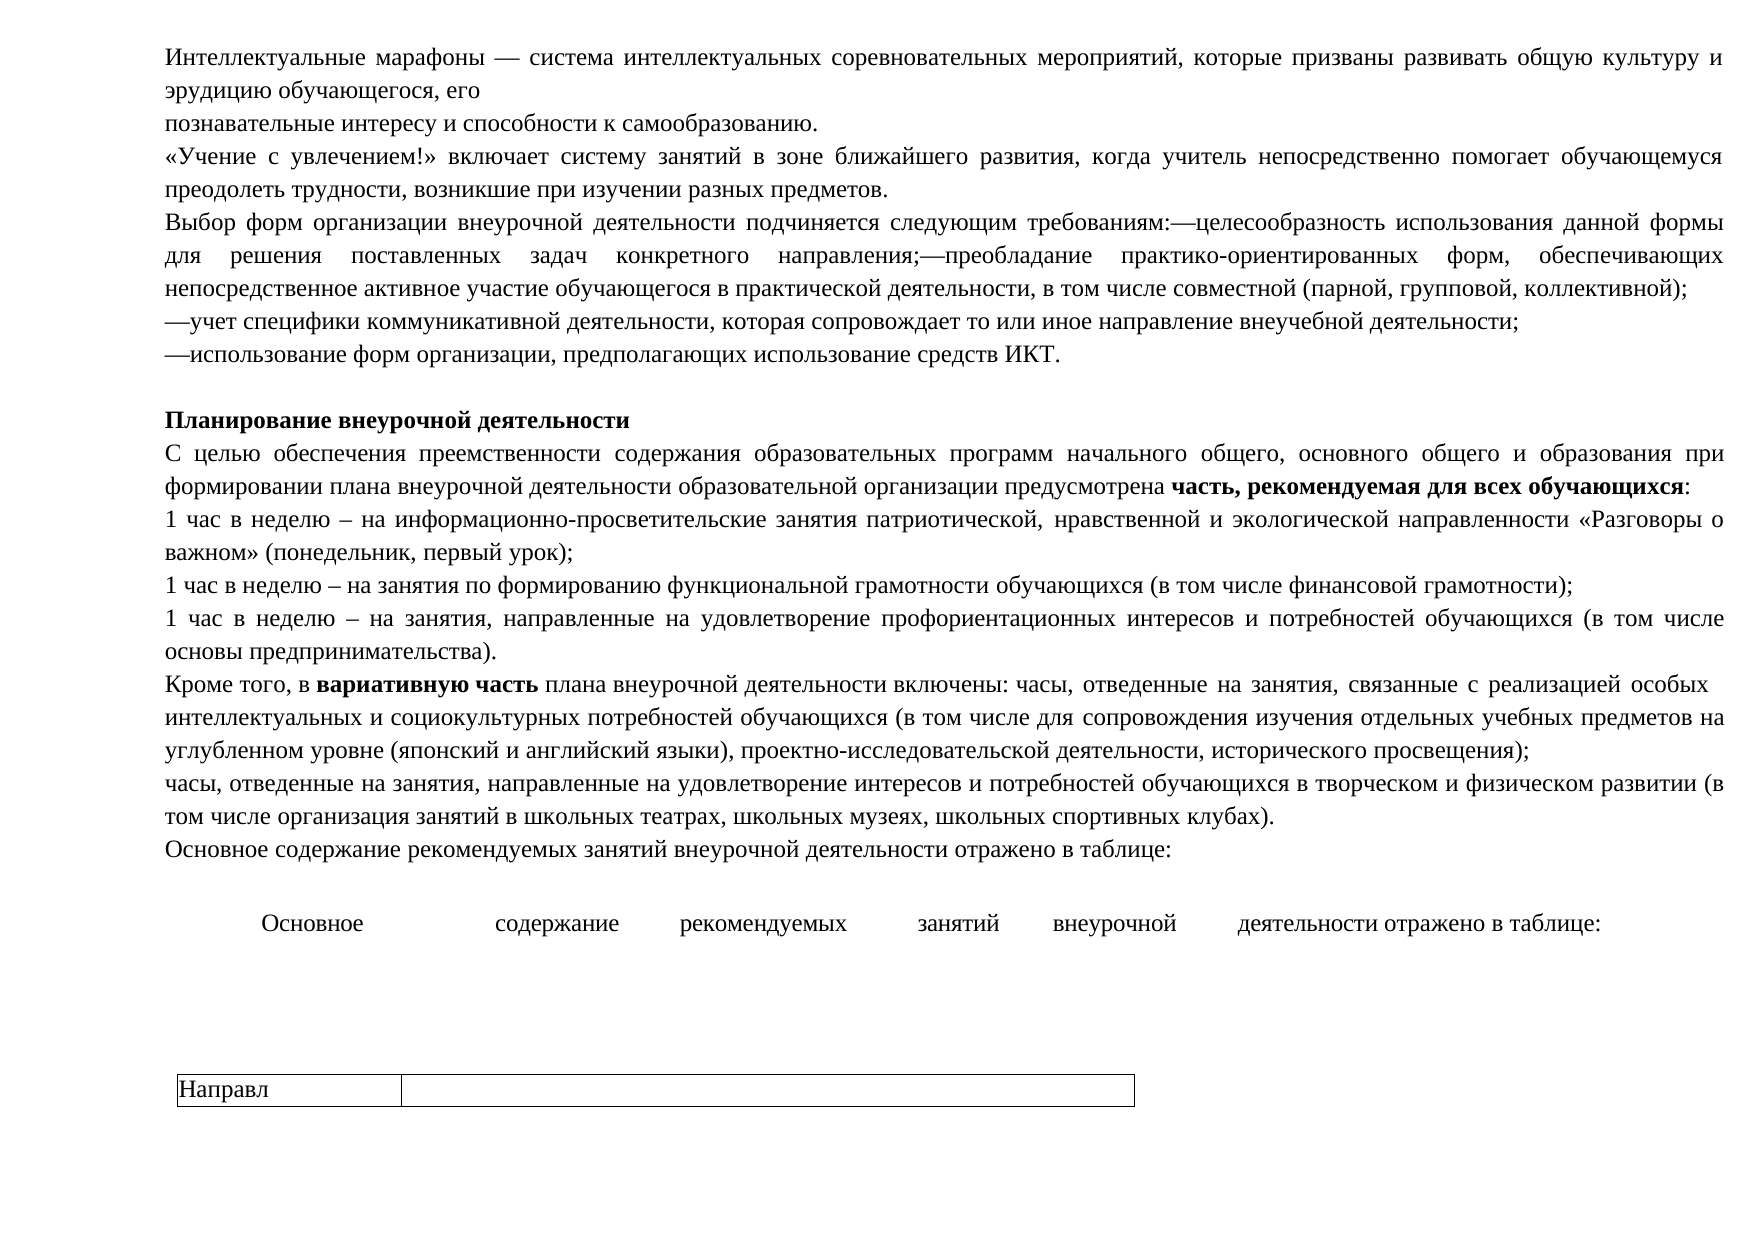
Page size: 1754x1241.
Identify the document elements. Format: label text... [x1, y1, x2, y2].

text С целью обеспечения преемственности содержания образовательных программ начального общего, основного общего и образования при формировании плана внеурочной деятельности образовательной организации предусмотрена часть, рекомендуемая для всех обучающихся: [164, 438, 1725, 500]
text 1 час в неделю – на занятия по формированию функциональной грамотности обучающихся (в том числе финансовой грамотности); [164, 570, 1725, 599]
text Планирование внеурочной деятельности [164, 405, 1725, 434]
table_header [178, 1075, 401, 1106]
text Кроме того, в вариативную часть плана внеурочной деятельности включены: часы, отведенные на занятия, связанные с реализацией особых [164, 669, 1725, 698]
text Основное содержание рекомендуемых занятий внеурочной деятельности отражено в таблице: [164, 908, 1698, 937]
text 1 час в неделю – на информационно-просветительские занятия патриотической, нравственной и экологической направленности «Разговоры о важном» (понедельник, первый урок); [164, 504, 1725, 566]
text —учет специфики коммуникативной деятельности, которая сопровождает то или иное направление внеучебной деятельности; [164, 306, 1725, 334]
text познавательные интересу и способности к самообразованию. [164, 108, 1725, 136]
text 1 час в неделю – на занятия, направленные на удовлетворение профориентационных интересов и потребностей обучающихся (в том числе основы предпринимательства). [164, 603, 1725, 665]
text Выбор форм организации внеурочной деятельности подчиняется следующим требованиям:—целесообразность использования данной формы для решения поставленных задач конкретного направления;—преобладание практико-ориентированных форм, обеспечивающих непосредственное активное участие обучающегося в практической деятельности, в том числе совместной (парной, групповой, коллективной); [164, 207, 1725, 302]
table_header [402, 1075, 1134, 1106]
text «Учение с увлечением!» включает систему занятий в зоне ближайшего развития, когда учитель непосредственно помогает обучающемуся преодолеть трудности, возникшие при изучении разных предметов. [164, 141, 1725, 202]
text Основное содержание рекомендуемых занятий внеурочной деятельности отражено в таблице: [164, 834, 1725, 863]
text часы, отведенные на занятия, направленные на удовлетворение интересов и потребностей обучающихся в творческом и физическом развитии (в том числе организация занятий в школьных театрах, школьных музеях, школьных спортивных клубах). [164, 768, 1725, 830]
text Интеллектуальные марафоны — система интеллектуальных соревновательных мероприятий, которые призваны развивать общую культуру и эрудицию обучающегося, его [164, 42, 1725, 103]
text —использование форм организации, предполагающих использование средств ИКТ. [164, 339, 1725, 368]
text интеллектуальных и социокультурных потребностей обучающихся (в том числе для сопровождения изучения отдельных учебных предметов на углубленном уровне (японский и английский языки), проектно-исследовательской деятельности, исторического просвещения); [164, 702, 1725, 764]
